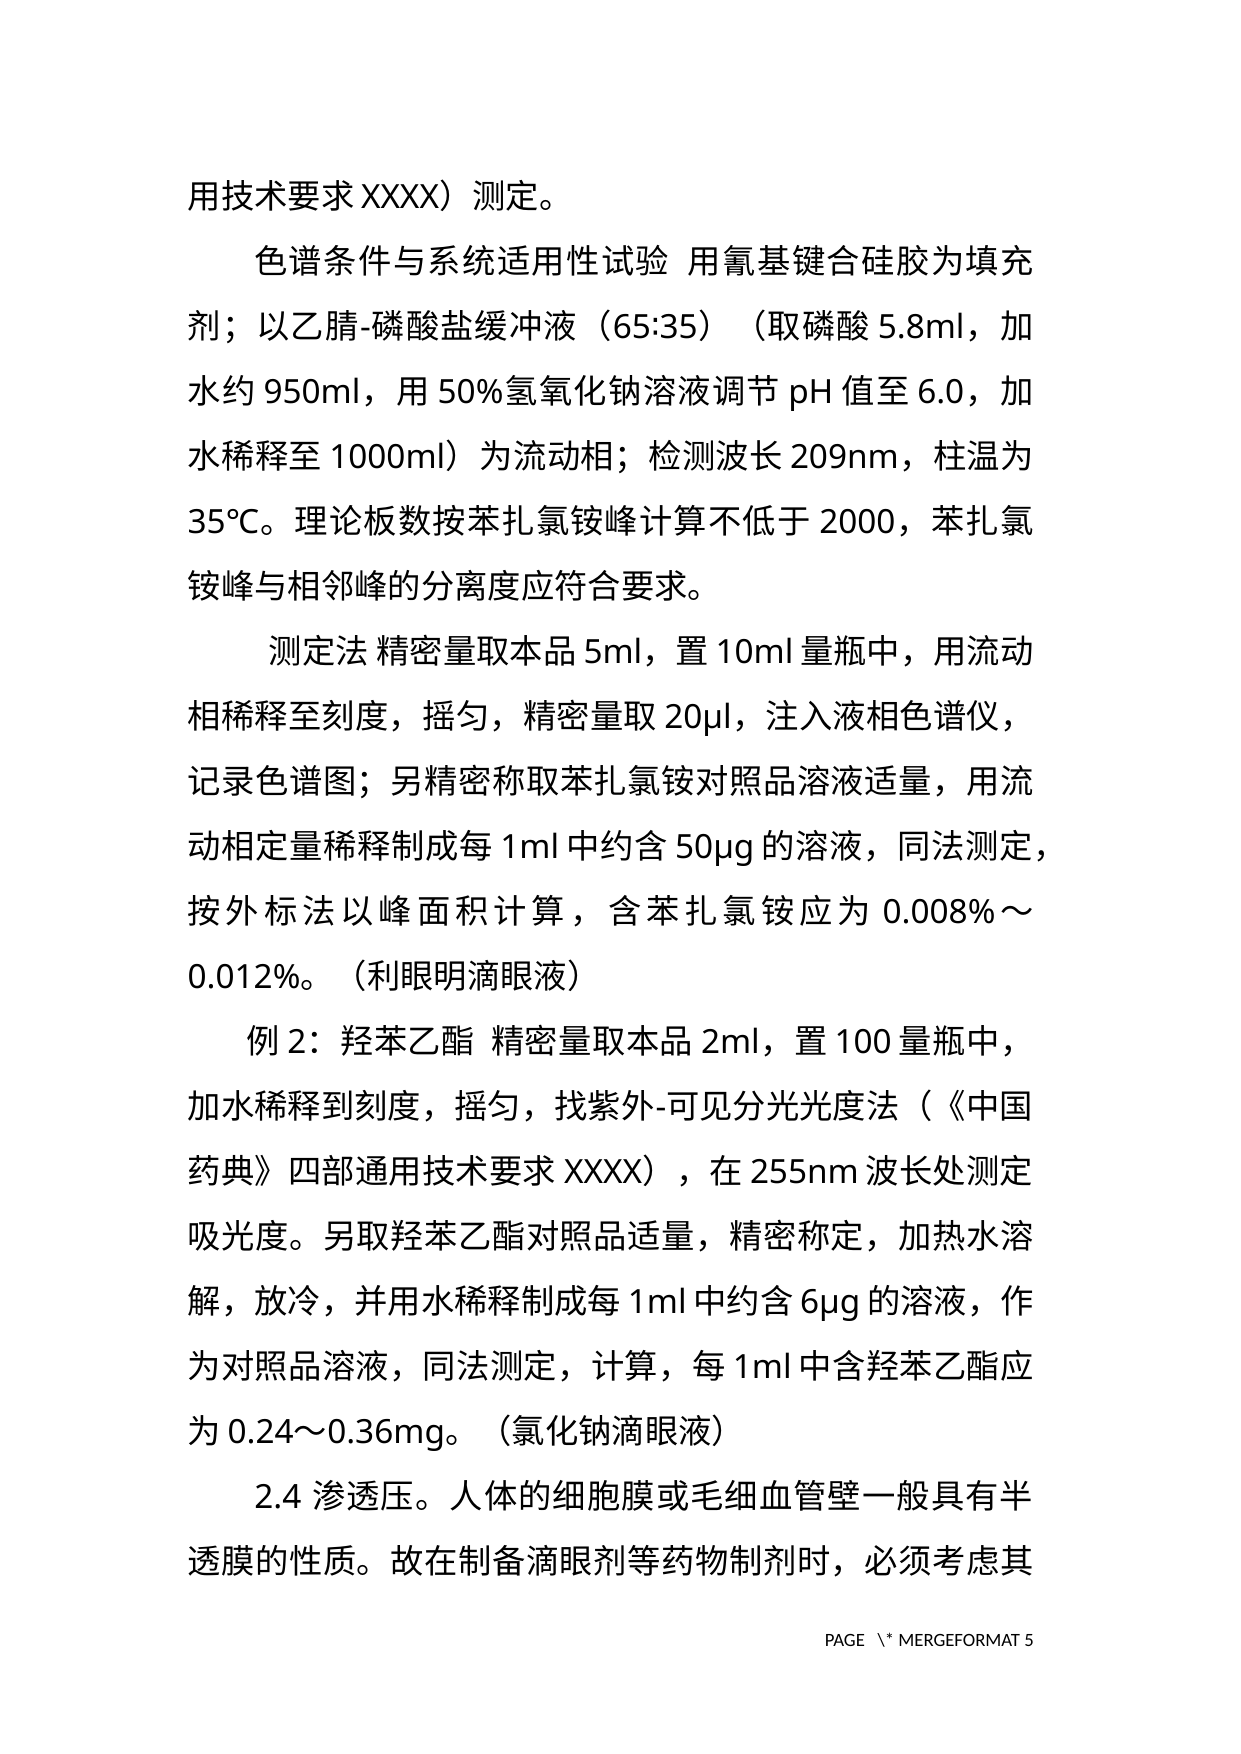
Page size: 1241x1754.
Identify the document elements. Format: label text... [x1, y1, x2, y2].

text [187, 1462, 1034, 1592]
text 例2：羟苯乙酯 精密量取本品2ml，置100量瓶中，加水稀释到刻度，摇匀，找紫外-可见分光光度法（《中国药典》四部通用技术要求XXXX），在255nm波长处测定吸光度。另取羟苯乙酯对照品适量，精密称定，加热水溶解，放冷，并用水稀释制成每1ml中约含6μg的溶液，作为对照品溶液，同法测定，计算，每1ml中含羟苯乙酯应为0.24～0.36mg。（氯化钠滴眼液） [187, 1007, 1034, 1462]
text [187, 162, 1034, 227]
text 测定法 精密量取本品5ml，置10ml量瓶中，用流动相稀释至刻度，摇匀，精密量取20μl，注入液相色谱仪，记录色谱图；另精密称取苯扎氯铵对照品溶液适量，用流动相定量稀释制成每1ml中约含50μg的溶液，同法测定，按外标法以峰面积计算，含苯扎氯铵应为0.008%～0.012%。（利眼明滴眼液） [187, 617, 1034, 1007]
text 色谱条件与系统适用性试验 用氰基键合硅胶为填充剂；以乙腈-磷酸盐缓冲液（65∶35）（取磷酸5.8ml，加水约950ml，用50%氢氧化钠溶液调节pH值至6.0，加水稀释至1000ml）为流动相；检测波长209nm，柱温为35℃。理论板数按苯扎氯铵峰计算不低于2000，苯扎氯铵峰与相邻峰的分离度应符合要求。 [187, 227, 1034, 617]
